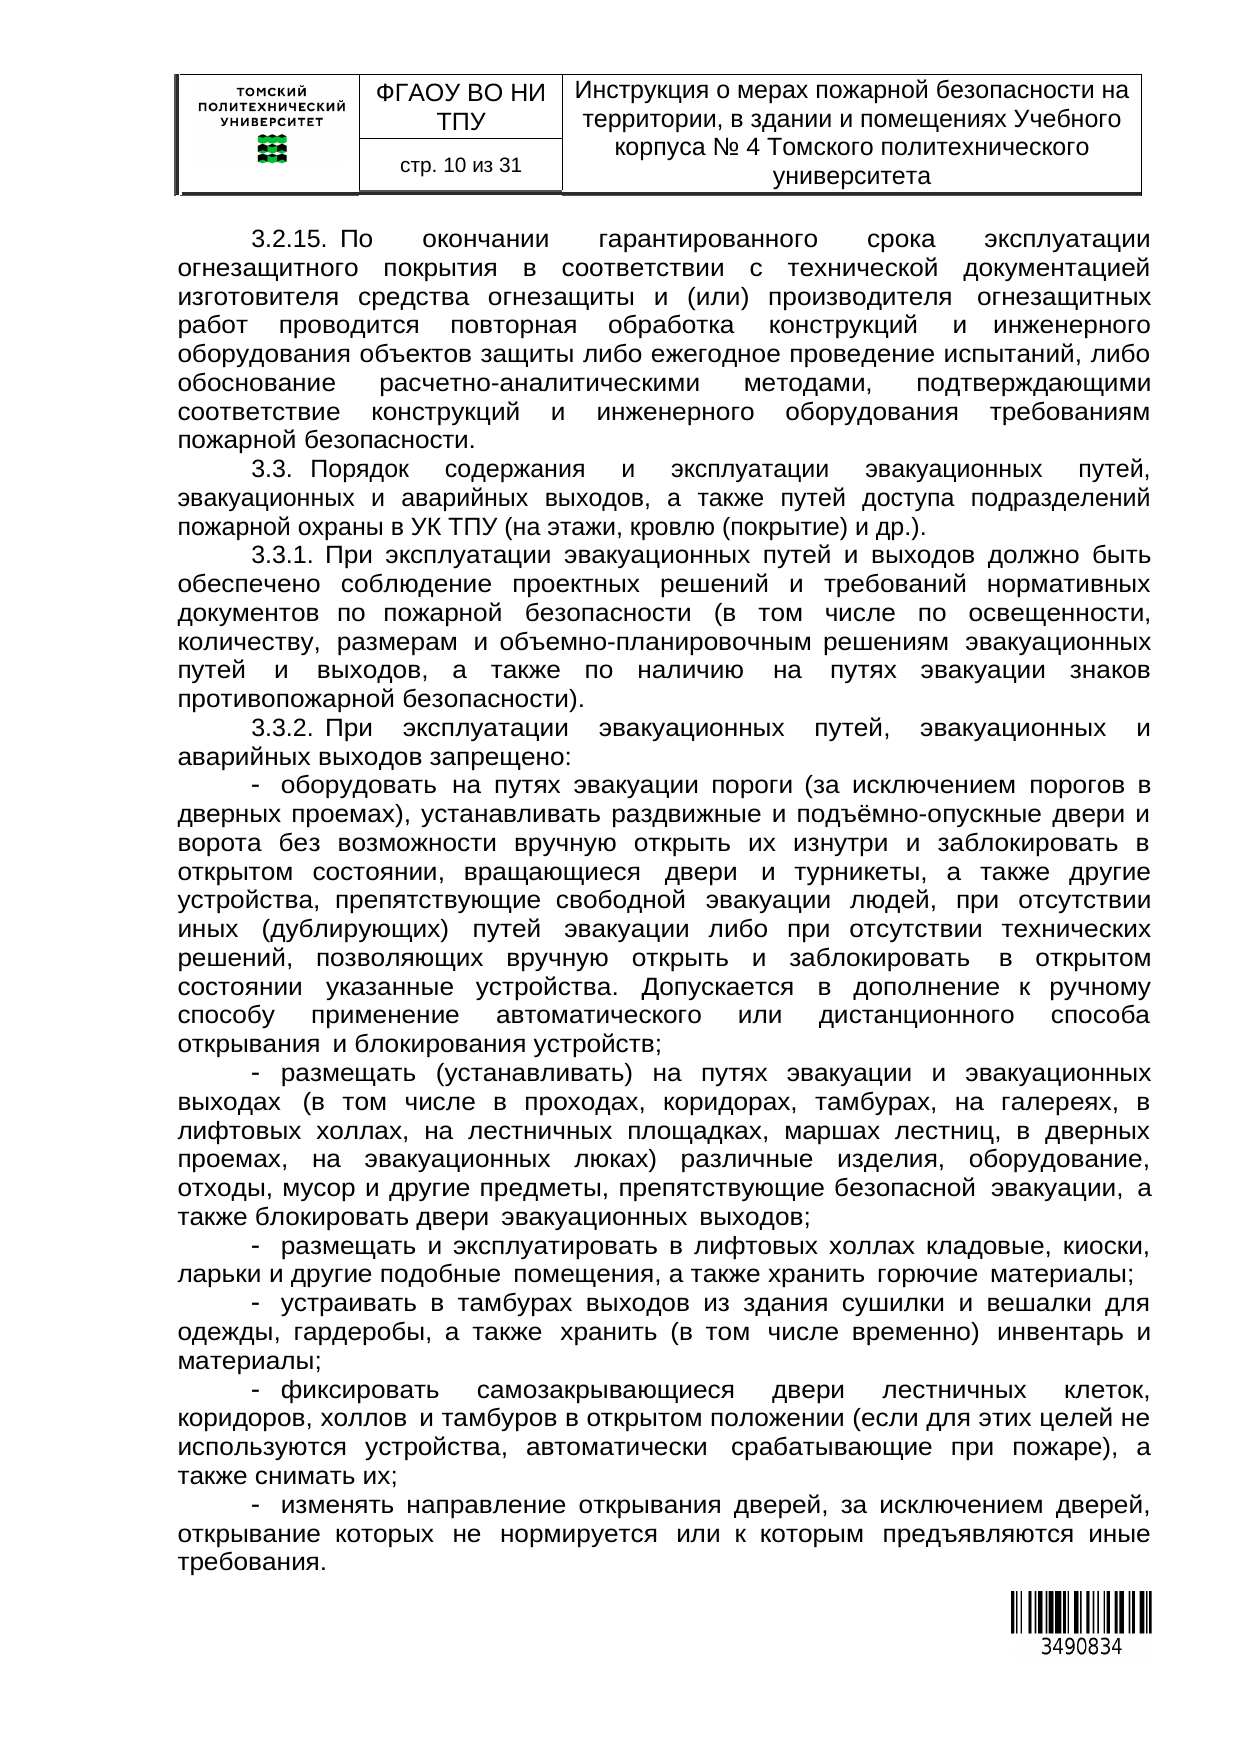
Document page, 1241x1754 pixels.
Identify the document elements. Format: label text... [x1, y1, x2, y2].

list размещать и эксплуатировать в лифтовых холлах кладовые, киоски, ларьки и другие подобные помещения, а также хранить горючие материалы; [177, 1231, 1152, 1288]
list При эксплуатации эвакуационных путей и выходов должно быть обеспечено соблюдение проектных решений и требований нормативных документов по пожарной безопасности (в том числе по освещенности, количеству, размерам и объемно-планировочным решениям эвакуационных путей и выходов, а также по наличию на путях эвакуации знаков противопожарной безопасности). [177, 540, 1152, 713]
picture [188, 81, 350, 165]
list При эксплуатации эвакуационных путей, эвакуационных и аварийных выходов запрещено: [177, 713, 1152, 770]
list фиксировать самозакрывающиеся двери лестничных клеток, коридоров, холлов и тамбуров в открытом положении (если для этих целей не используются устройства, автоматически срабатывающие при пожаре), а также снимать их; [177, 1374, 1152, 1490]
list размещать (устанавливать) на путях эвакуации и эвакуационных выходах (в том числе в проходах, коридорах, тамбурах, на галереях, в лифтовых холлах, на лестничных площадках, маршах лестниц, в дверных проемах, на эвакуационных люках) различные изделия, оборудование, отходы, мусор и другие предметы, препятствующие безопасной эвакуации, а также блокировать двери эвакуационных выходов; [177, 1058, 1152, 1231]
list устраивать в тамбурах выходов из здания сушилки и вешалки для одежды, гардеробы, а также хранить (в том числе временно) инвентарь и материалы; [177, 1288, 1152, 1374]
list Порядок содержания и эксплуатации эвакуационных путей, эвакуационных и аварийных выходов, а также путей доступа подразделений пожарной охраны в УК ТПУ (на этажи, кровлю (покрытие) и др.). [177, 454, 1152, 540]
list изменять направление открывания дверей, за исключением дверей, открывание которых не нормируется или к которым предъявляются иные требования. [177, 1490, 1152, 1576]
list оборудовать на путях эвакуации пороги (за исключением порогов в дверных проемах), устанавливать раздвижные и подъёмно-опускные двери и ворота без возможности вручную открыть их изнутри и заблокировать в открытом состоянии, вращающиеся двери и турникеты, а также другие устройства, препятствующие свободной эвакуации людей, при отсутствии иных (дублирующих) путей эвакуации либо при отсутствии технических решений, позволяющих вручную открыть и заблокировать в открытом состоянии указанные устройства. Допускается в дополнение к ручному способу применение автоматического или дистанционного способа открывания и блокирования устройств; [177, 770, 1152, 1058]
picture [1011, 1591, 1152, 1662]
list По окончании гарантированного срока эксплуатации огнезащитного покрытия в соответствии с технической документацией изготовителя средства огнезащиты и (или) производителя огнезащитных работ проводится повторная обработка конструкций и инженерного оборудования объектов защиты либо ежегодное проведение испытаний, либо обоснование расчетно-аналитическими методами, подтверждающими соответствие конструкций и инженерного оборудования требованиям пожарной безопасности. [177, 224, 1152, 454]
